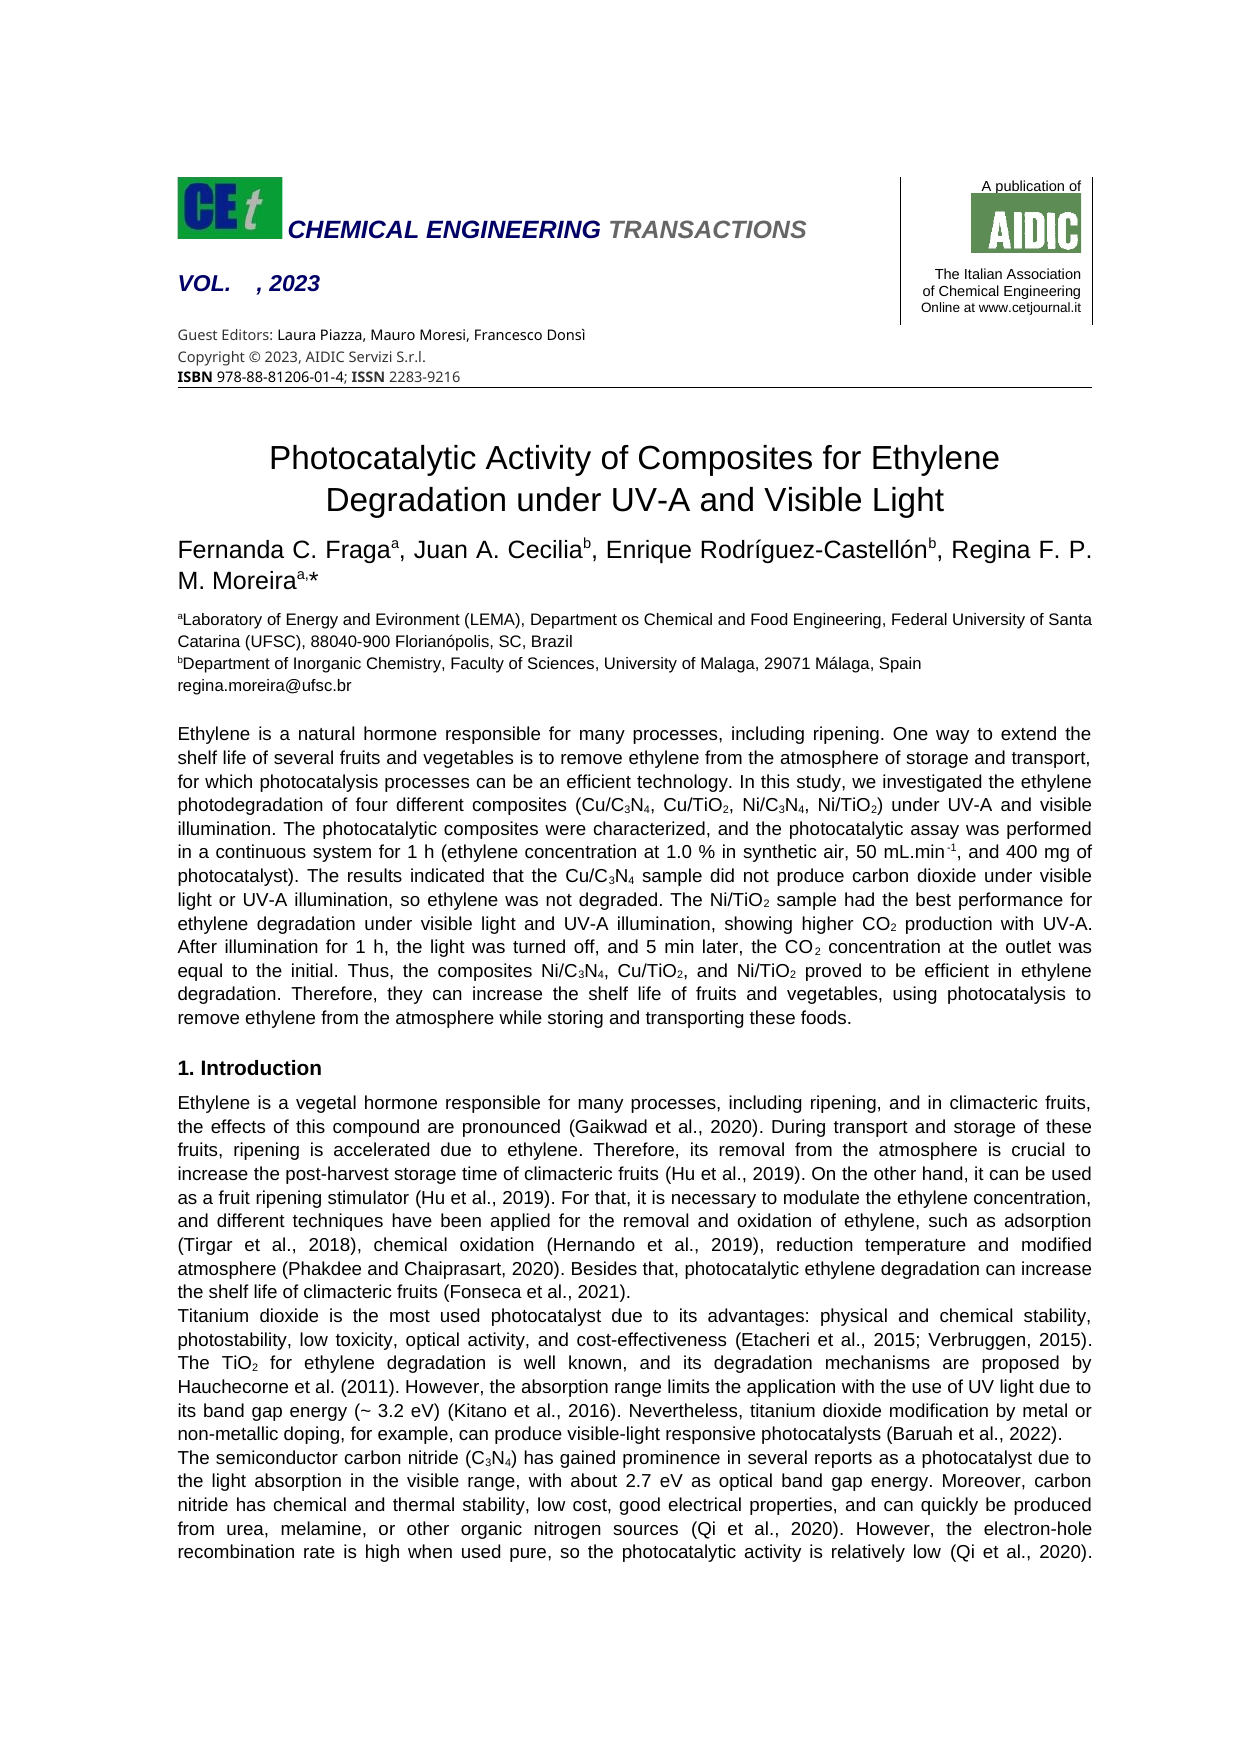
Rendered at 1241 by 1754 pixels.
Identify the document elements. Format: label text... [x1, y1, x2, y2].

text regina.moreira@ufsc.br [177, 676, 1092, 695]
picture [177, 177, 283, 239]
table_cell The Italian Association of Chemical Engineering Online at www.cetjournal.it [901, 266, 1092, 325]
text aLaboratory of Energy and Evironment (LEMA), Department os Chemical and Food Engineering, Federal University of Santa Catarina (UFSC), 88040-900 Florianópolis, SC, Brazil [177, 610, 1092, 651]
text bDepartment of Inorganic Chemistry, Faculty of Sciences, University of Malaga, 29071 Málaga, Spain [177, 654, 1092, 673]
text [177, 1447, 1092, 1563]
table_header A publication of [901, 177, 1092, 266]
subtitle Introduction [177, 1056, 1092, 1079]
text Ethylene is a vegetal hormone responsible for many processes, including ripening, and in climacteric fruits, the effects of this compound are pronounced (Gaikwad et al., 2020). During transport and storage of these fruits, ripening is accelerated due to ethylene. Therefore, its removal from the atmosphere is crucial to increase the post-harvest storage time of climacteric fruits (Hu et al., 2019). On the other hand, it can be used as a fruit ripening stimulator (Hu et al., 2019). For that, it is necessary to modulate the ethylene concentration, and different techniques have been applied for the removal and oxidation of ethylene, such as adsorption (Tirgar et al., 2018), chemical oxidation (Hernando et al., 2019), reduction temperature and modified atmosphere (Phakdee and Chaiprasart, 2020). Besides that, photocatalytic ethylene degradation can increase the shelf life of climacteric fruits (Fonseca et al., 2021). [177, 1092, 1092, 1303]
table_header CHEMICAL ENGINEERING TRANSACTIONS VOL. , 2023 [178, 177, 900, 325]
text Titanium dioxide is the most used photocatalyst due to its advantages: physical and chemical stability, photostability, low toxicity, optical activity, and cost-effectiveness (Etacheri et al., 2015; Verbruggen, 2015). The TiO2 for ethylene degradation is well known, and its degradation mechanisms are proposed by Hauchecorne et al. (2011). However, the absorption range limits the application with the use of UV light due to its band gap energy (~ 3.2 eV) (Kitano et al., 2016). Nevertheless, titanium dioxide modification by metal or non-metallic doping, for example, can produce visible-light responsive photocatalysts (Baruah et al., 2022). [177, 1305, 1092, 1444]
text Ethylene is a natural hormone responsible for many processes, including ripening. One way to extend the shelf life of several fruits and vegetables is to remove ethylene from the atmosphere of storage and transport, for which photocatalysis processes can be an efficient technology. In this study, we investigated the ethylene photodegradation of four different composites (Cu/C3N4, Cu/TiO2, Ni/C3N4, Ni/TiO2) under UV-A and visible illumination. The photocatalytic composites were characterized, and the photocatalytic assay was performed in a continuous system for 1 h (ethylene concentration at 1.0 % in synthetic air, 50 mL.min-1, and 400 mg of photocatalyst). The results indicated that the Cu/C3N4 sample did not produce carbon dioxide under visible light or UV-A illumination, so ethylene was not degraded. The Ni/TiO2 sample had the best performance for ethylene degradation under visible light and UV-A illumination, showing higher CO2 production with UV-A. After illumination for 1 h, the light was turned off, and 5 min later, the CO2 concentration at the outlet was equal to the initial. Thus, the composites Ni/C3N4, Cu/TiO2, and Ni/TiO2 proved to be efficient in ethylene degradation. Therefore, they can increase the shelf life of fruits and vegetables, using photocatalysis to remove ethylene from the atmosphere while storing and transporting these foods. [177, 723, 1092, 1028]
text Fernanda C. Fragaa, Juan A. Ceciliab, Enrique Rodríguez-Castellónb, Regina F. P. M. Moreiraa,* [177, 534, 1092, 595]
table_cell Guest Editors: Laura Piazza, Mauro Moresi, Francesco Donsì Copyright © 2023, AIDIC Servizi S.r.l. ISBN 978-88-81206-01-4; ISSN 2283-9216 [178, 325, 1092, 387]
picture [971, 193, 1082, 253]
title Photocatalytic Activity of Composites for Ethylene Degradation under UV-A and Visible Light [177, 438, 1092, 518]
